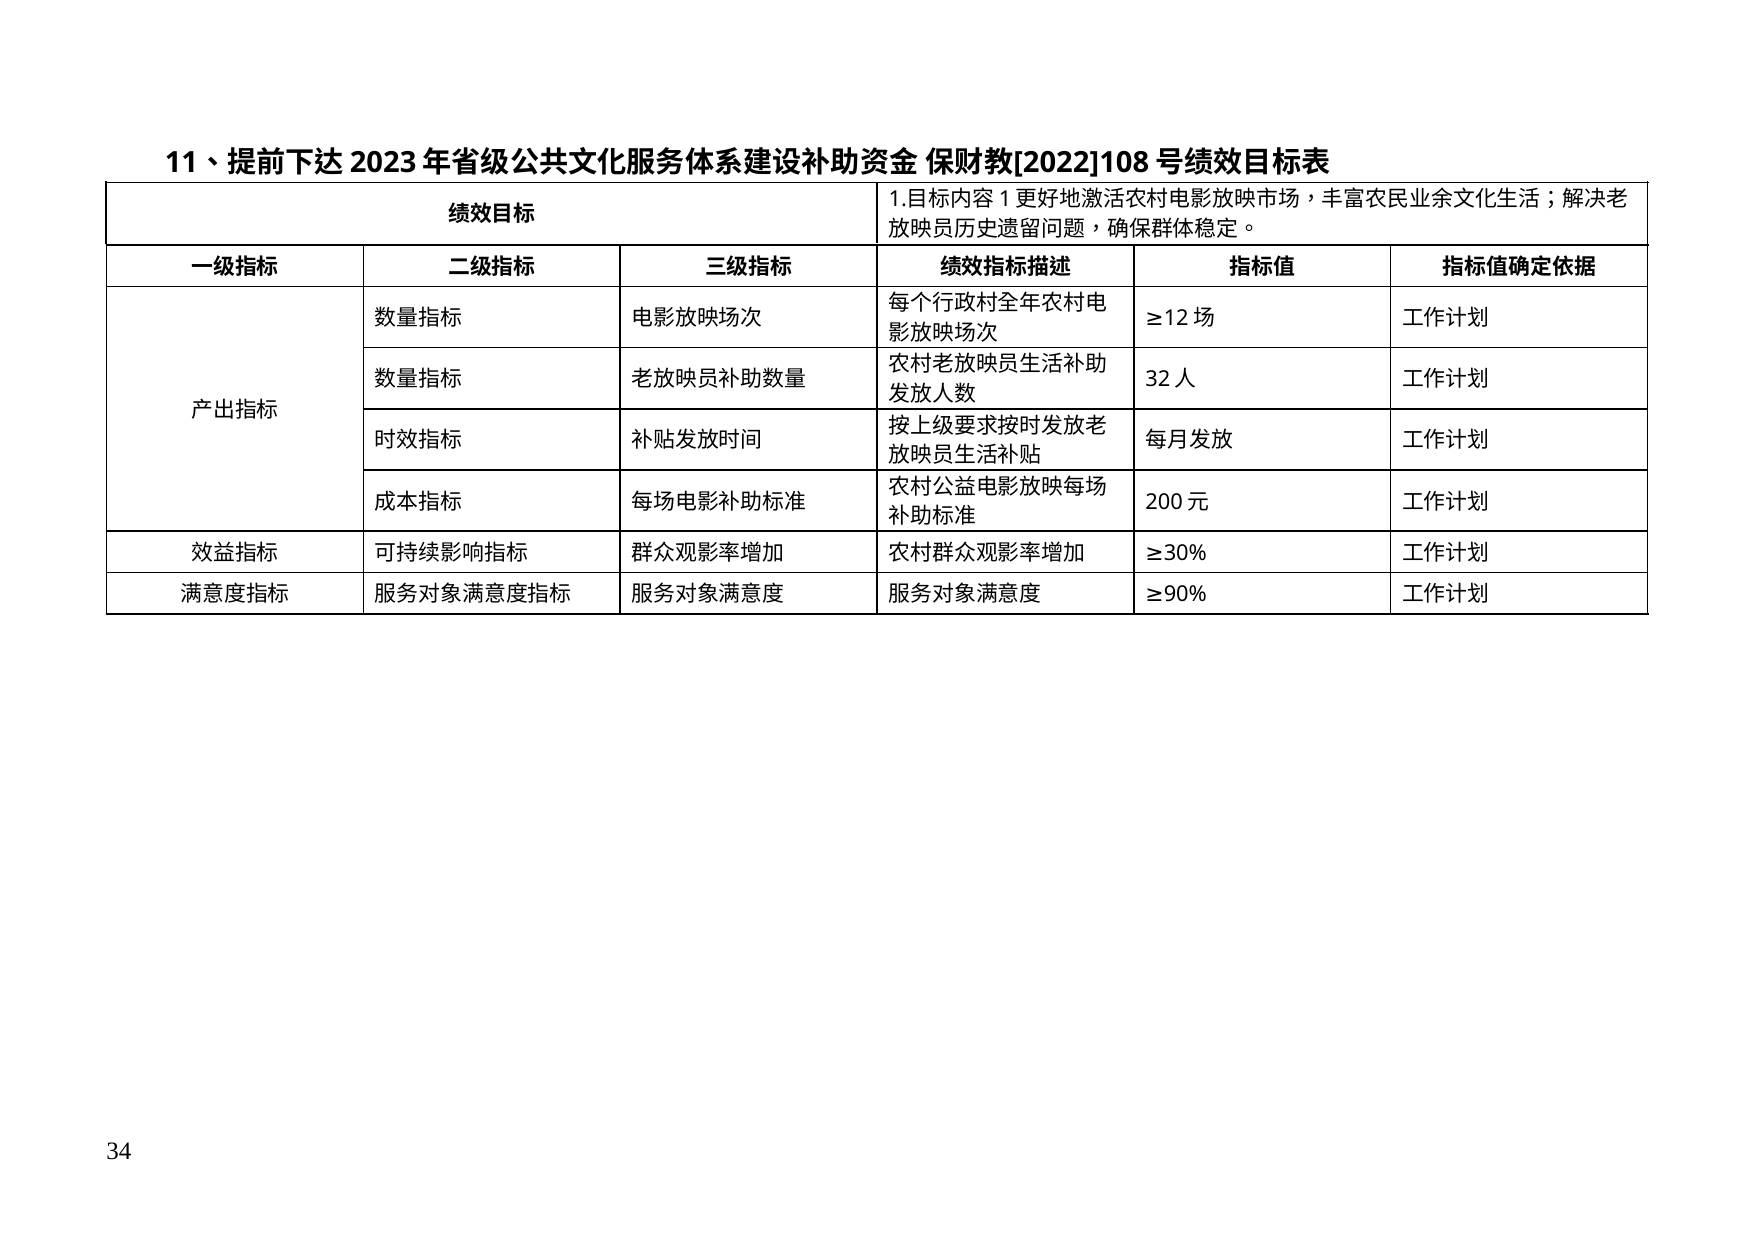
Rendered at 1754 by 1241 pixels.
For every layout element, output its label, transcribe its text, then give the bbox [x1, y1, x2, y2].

table_cell 服务对象满意度指标 [364, 573, 619, 613]
table_header 指标值 [1135, 246, 1390, 286]
table_cell 产出指标 [107, 287, 363, 530]
table_cell 数量指标 [364, 287, 619, 347]
table_cell 数量指标 [364, 348, 619, 408]
table_cell 群众观影率增加 [621, 532, 876, 572]
table_header 1.目标内容1更好地激活农村电影放映市场，丰富农民业余文化生活；解决老放映员历史遗留问题，确保群体稳定。 [878, 183, 1647, 243]
table_cell 服务对象满意度 [878, 573, 1133, 613]
table_header 绩效指标描述 [878, 246, 1133, 286]
table_cell 工作计划 [1391, 532, 1647, 572]
table_cell 满意度指标 [107, 573, 363, 613]
table_cell 农村老放映员生活补助发放人数 [878, 348, 1133, 408]
table_header 指标值确定依据 [1391, 246, 1647, 286]
table_header 三级指标 [621, 246, 876, 286]
table_cell 农村群众观影率增加 [878, 532, 1133, 572]
table_cell 补贴发放时间 [621, 410, 876, 469]
table_cell 农村公益电影放映每场补助标准 [878, 471, 1133, 530]
table_cell 按上级要求按时发放老放映员生活补贴 [878, 410, 1133, 469]
table_cell 工作计划 [1391, 348, 1647, 408]
table_cell 工作计划 [1391, 471, 1647, 530]
table_cell 每场电影补助标准 [621, 471, 876, 530]
table_cell ≥90% [1135, 573, 1390, 613]
table_cell 可持续影响指标 [364, 532, 619, 572]
table_cell 电影放映场次 [621, 287, 876, 347]
table_cell ≥30% [1135, 532, 1390, 572]
table_cell 效益指标 [107, 532, 363, 572]
table_cell 时效指标 [364, 410, 619, 469]
table_cell 每月发放 [1135, 410, 1390, 469]
table_header 一级指标 [107, 246, 363, 286]
table_cell 工作计划 [1391, 287, 1647, 347]
table_cell ≥12场 [1135, 287, 1390, 347]
table_cell 工作计划 [1391, 410, 1647, 469]
table_cell 200元 [1135, 471, 1390, 530]
table_cell 每个行政村全年农村电影放映场次 [878, 287, 1133, 347]
table_cell 32人 [1135, 348, 1390, 408]
table_cell 工作计划 [1391, 573, 1647, 613]
text 11、提前下达2023年省级公共文化服务体系建设补助资金 保财教[2022]108号绩效目标表 [106, 142, 1648, 181]
table_cell 服务对象满意度 [621, 573, 876, 613]
table_header 绩效目标 [107, 183, 876, 243]
table_cell 成本指标 [364, 471, 619, 530]
table_cell 老放映员补助数量 [621, 348, 876, 408]
table_header 二级指标 [364, 246, 619, 286]
